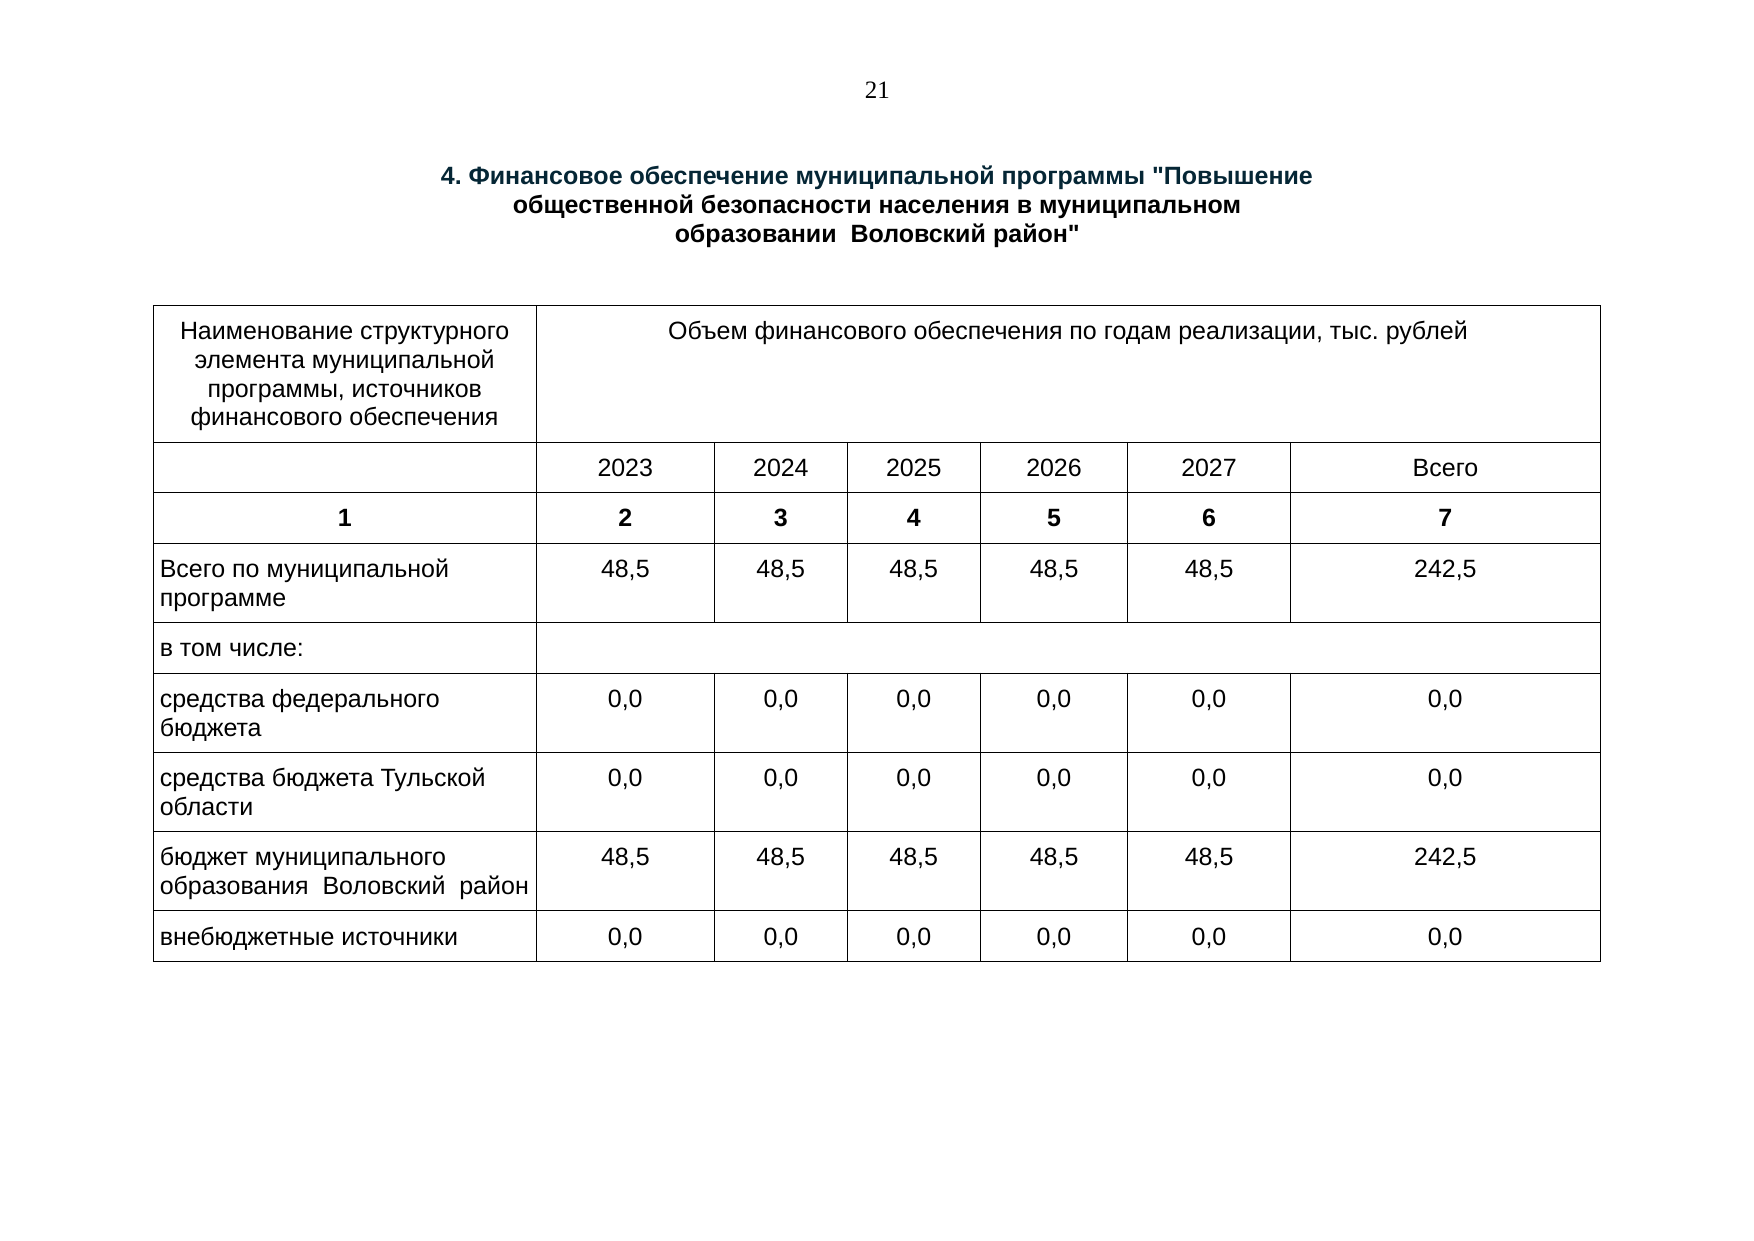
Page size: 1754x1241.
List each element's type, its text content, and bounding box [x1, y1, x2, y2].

table_cell 48,5 [715, 832, 847, 910]
table_cell 48,5 [537, 832, 714, 910]
table_cell 0,0 [848, 674, 980, 752]
table_cell средства бюджета Тульской области [154, 753, 536, 831]
table_cell 0,0 [1128, 911, 1290, 961]
table_cell [154, 443, 536, 492]
table_cell 0,0 [715, 753, 847, 831]
table_cell 0,0 [537, 911, 714, 961]
table_cell 0,0 [1291, 911, 1600, 961]
table_cell 48,5 [848, 544, 980, 622]
table_cell 2026 [981, 443, 1127, 492]
table_cell 48,5 [1128, 544, 1290, 622]
table_header Объем финансового обеспечения по годам реализации, тыс. рублей [537, 306, 1600, 442]
title образовании Воловский район" [118, 219, 1636, 247]
table_cell 0,0 [715, 911, 847, 961]
table_cell 0,0 [1128, 674, 1290, 752]
table_cell 7 [1291, 493, 1600, 543]
table_cell 0,0 [1291, 753, 1600, 831]
table_cell 0,0 [1128, 753, 1290, 831]
table_cell 0,0 [981, 674, 1127, 752]
table_cell 0,0 [981, 911, 1127, 961]
title общественной безопасности населения в муниципальном [118, 190, 1636, 219]
table_cell 2023 [537, 443, 714, 492]
table_cell 0,0 [715, 674, 847, 752]
table_cell 3 [715, 493, 847, 543]
table_cell 48,5 [981, 832, 1127, 910]
table_cell 0,0 [848, 911, 980, 961]
table_cell 4 [848, 493, 980, 543]
table_cell 242,5 [1291, 832, 1600, 910]
table_cell 2027 [1128, 443, 1290, 492]
table_cell [537, 623, 1600, 673]
table_cell 6 [1128, 493, 1290, 543]
table_cell внебюджетные источники [154, 911, 536, 961]
table_cell 0,0 [848, 753, 980, 831]
table_cell 0,0 [981, 753, 1127, 831]
table_cell 1 [154, 493, 536, 543]
table_cell 0,0 [537, 753, 714, 831]
text 4. Финансовое обеспечение муниципальной программы "Повышение [118, 161, 1636, 190]
table_cell бюджет муниципального образования Воловский район [154, 832, 536, 910]
table_cell Всего по муниципальной программе [154, 544, 536, 622]
table_cell 2024 [715, 443, 847, 492]
table_cell 0,0 [1291, 674, 1600, 752]
table_cell Всего [1291, 443, 1600, 492]
table_cell 5 [981, 493, 1127, 543]
table_cell 48,5 [1128, 832, 1290, 910]
table_cell 48,5 [848, 832, 980, 910]
table_cell в том числе: [154, 623, 536, 673]
table_cell 242,5 [1291, 544, 1600, 622]
table_cell 48,5 [715, 544, 847, 622]
table_cell 0,0 [537, 674, 714, 752]
table_cell 2025 [848, 443, 980, 492]
table_cell средства федерального бюджета [154, 674, 536, 752]
table_header Наименование структурного элемента муниципальной программы, источников финансового обеспечения [154, 306, 536, 442]
table_cell 48,5 [537, 544, 714, 622]
table_cell 2 [537, 493, 714, 543]
table_cell 48,5 [981, 544, 1127, 622]
